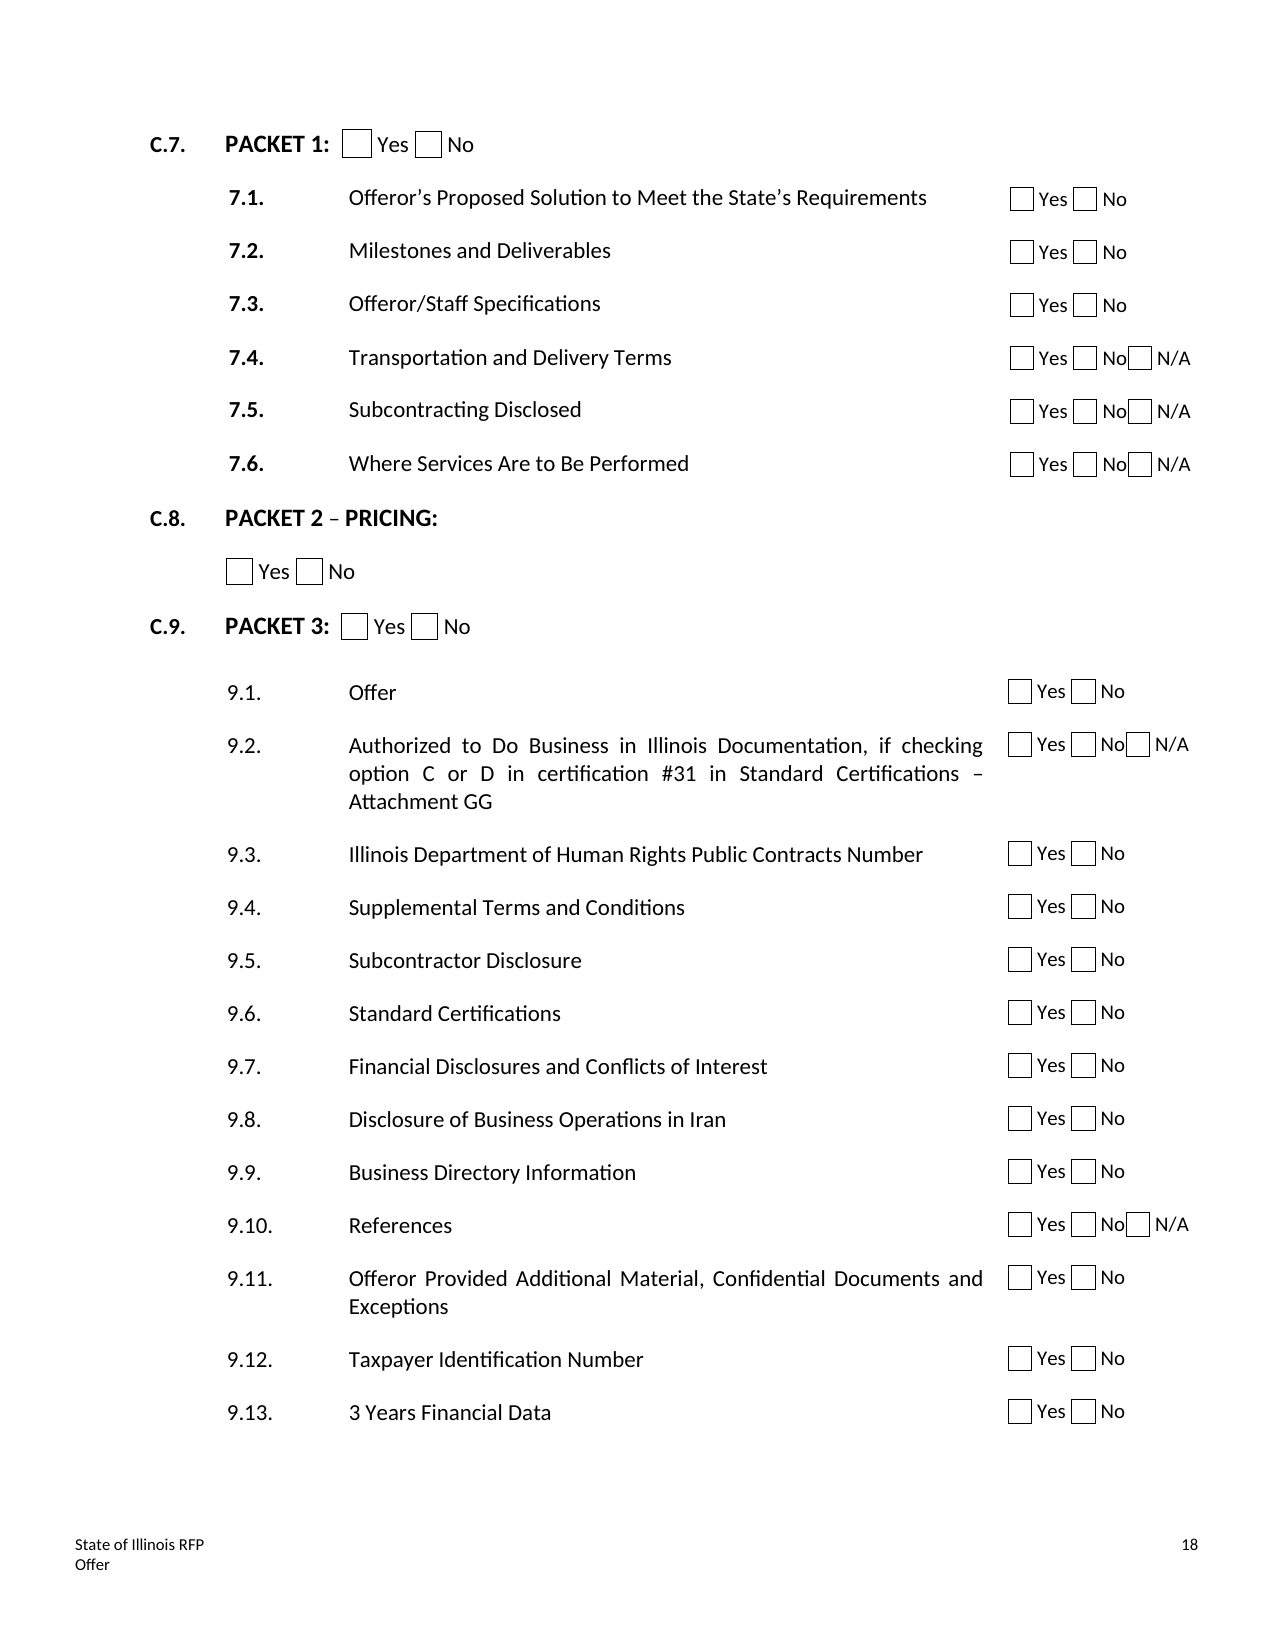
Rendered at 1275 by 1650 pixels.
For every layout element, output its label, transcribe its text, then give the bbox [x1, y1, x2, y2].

table_cell [218, 424, 339, 477]
table_cell Subcontracting Disclosed [339, 371, 997, 424]
table_cell Yes No [996, 1374, 1230, 1427]
list PACKET 3: Yes No [150, 610, 1200, 641]
table_cell Standard Certifications [337, 974, 996, 1027]
table_cell Yes No [998, 212, 1232, 264]
table_cell [215, 815, 337, 868]
table_header Yes No [998, 171, 1232, 212]
table_cell Offeror Provided Additional Material, Confidential Documents and Exceptions [337, 1240, 996, 1321]
table_cell References [337, 1186, 996, 1239]
table_cell Taxpayer Identification Number [337, 1321, 996, 1373]
table_cell Yes No N/A [996, 1186, 1230, 1239]
table_header [215, 653, 337, 706]
table_cell Milestones and Deliverables [339, 212, 997, 264]
table_cell Authorized to Do Business in Illinois Documentation, if checking option C or D in certification #31 in Standard Certifications – Attachment GG [337, 706, 996, 815]
table_cell Illinois Department of Human Rights Public Contracts Number [337, 815, 996, 868]
table_cell Yes No N/A [996, 706, 1230, 815]
table_cell [215, 1186, 337, 1239]
table_cell [218, 318, 339, 371]
table_cell [215, 921, 337, 974]
table_cell Yes No [996, 974, 1230, 1027]
table_cell Yes No N/A [998, 371, 1232, 424]
table_cell Yes No [996, 1080, 1230, 1133]
table_cell Yes No [996, 815, 1230, 868]
table_header [218, 171, 339, 212]
table_cell Offeror/Staff Specifications [339, 265, 997, 318]
table_cell [215, 1134, 337, 1186]
table_header Offeror’s Proposed Solution to Meet the State’s Requirements [339, 171, 997, 212]
table_cell [215, 1374, 337, 1427]
table_cell Yes No [996, 1321, 1230, 1373]
table_cell Yes No [996, 921, 1230, 974]
table_cell Yes No N/A [998, 318, 1232, 371]
table_cell Disclosure of Business Operations in Iran [337, 1080, 996, 1133]
table_cell Yes No [996, 1134, 1230, 1186]
table_cell [218, 265, 339, 318]
table_cell [215, 974, 337, 1027]
table_cell Yes No [996, 1240, 1230, 1321]
table_cell [215, 706, 337, 815]
table_header Offer [337, 653, 996, 706]
table_cell Yes No [996, 1028, 1230, 1080]
table_cell [215, 1080, 337, 1133]
table_cell [218, 371, 339, 424]
table_cell Business Directory Information [337, 1134, 996, 1186]
list Yes No [150, 557, 1200, 585]
table_cell Transportation and Delivery Terms [339, 318, 997, 371]
table_cell [215, 1240, 337, 1321]
table_cell 3 Years Financial Data [337, 1374, 996, 1427]
table_cell [215, 1028, 337, 1080]
table_cell [215, 868, 337, 921]
table_cell [218, 212, 339, 264]
table_cell Subcontractor Disclosure [337, 921, 996, 974]
table_cell Yes No N/A [998, 424, 1232, 477]
list PACKET 1: Yes No [150, 128, 1200, 158]
table_cell Financial Disclosures and Conflicts of Interest [337, 1028, 996, 1080]
table_cell [215, 1321, 337, 1373]
table_cell Yes No [996, 868, 1230, 921]
table_cell Yes No [998, 265, 1232, 318]
table_cell Where Services Are to Be Performed [339, 424, 997, 477]
table_cell Supplemental Terms and Conditions [337, 868, 996, 921]
list PACKET 2 – PRICING: [150, 502, 1200, 532]
table_header Yes No [996, 653, 1230, 706]
